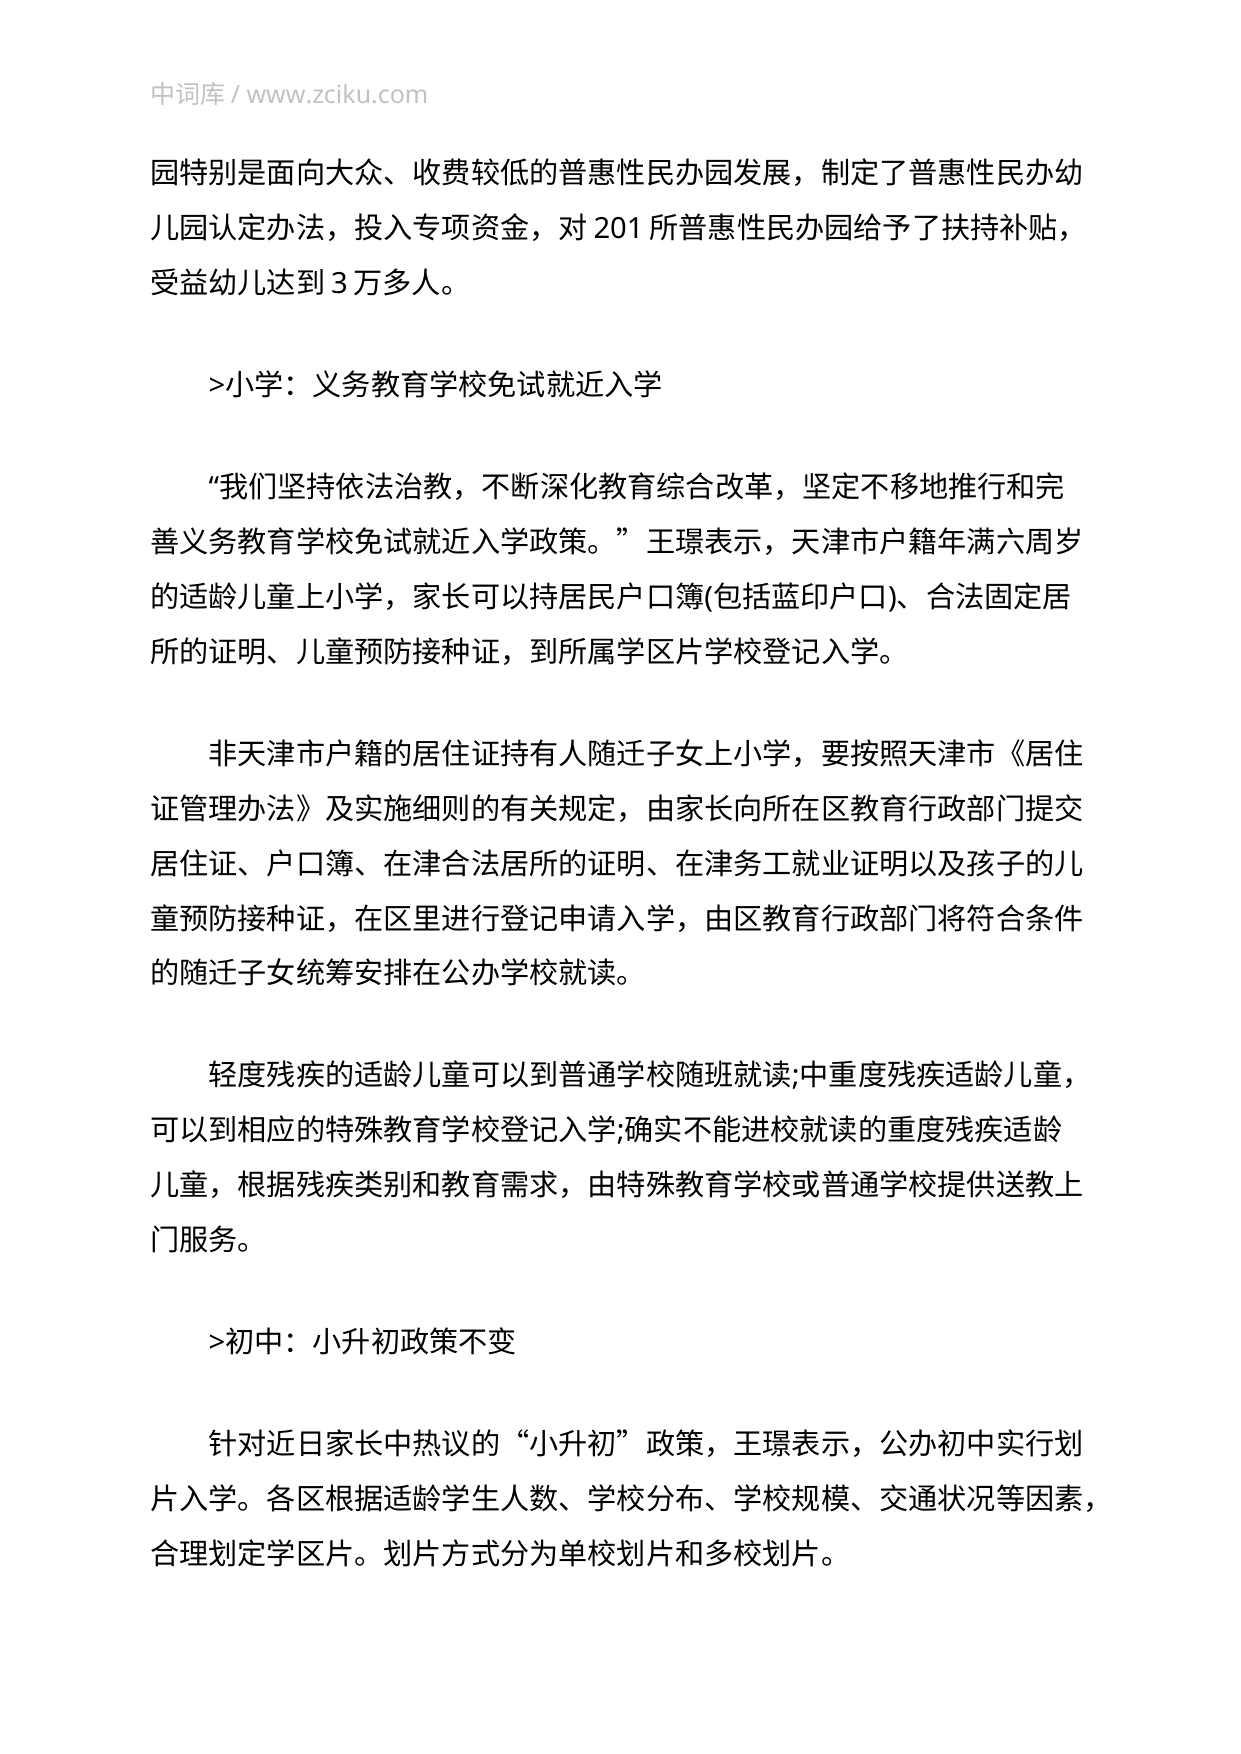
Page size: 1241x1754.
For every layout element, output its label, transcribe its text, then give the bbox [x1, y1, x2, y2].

text >初中：小升初政策不变 [150, 1318, 1090, 1361]
text “我们坚持依法治教，不断深化教育综合改革，坚定不移地推行和完善义务教育学校免试就近入学政策。”王璟表示，天津市户籍年满六周岁的适龄儿童上小学，家长可以持居民户口簿(包括蓝印户口)、合法固定居所的证明、儿童预防接种证，到所属学区片学校登记入学。 [150, 464, 1090, 671]
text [150, 150, 1090, 302]
text 非天津市户籍的居住证持有人随迁子女上小学，要按照天津市《居住证管理办法》及实施细则的有关规定，由家长向所在区教育行政部门提交居住证、户口簿、在津合法居所的证明、在津务工就业证明以及孩子的儿童预防接种证，在区里进行登记申请入学，由区教育行政部门将符合条件的随迁子女统筹安排在公办学校就读。 [150, 731, 1090, 992]
text 轻度残疾的适龄儿童可以到普通学校随班就读;中重度残疾适龄儿童，可以到相应的特殊教育学校登记入学;确实不能进校就读的重度残疾适龄儿童，根据残疾类别和教育需求，由特殊教育学校或普通学校提供送教上门服务。 [150, 1052, 1090, 1259]
text >小学：义务教育学校免试就近入学 [150, 362, 1090, 404]
text 针对近日家长中热议的“小升初”政策，王璟表示，公办初中实行划片入学。各区根据适龄学生人数、学校分布、学校规模、交通状况等因素，合理划定学区片。划片方式分为单校划片和多校划片。 [150, 1421, 1090, 1573]
